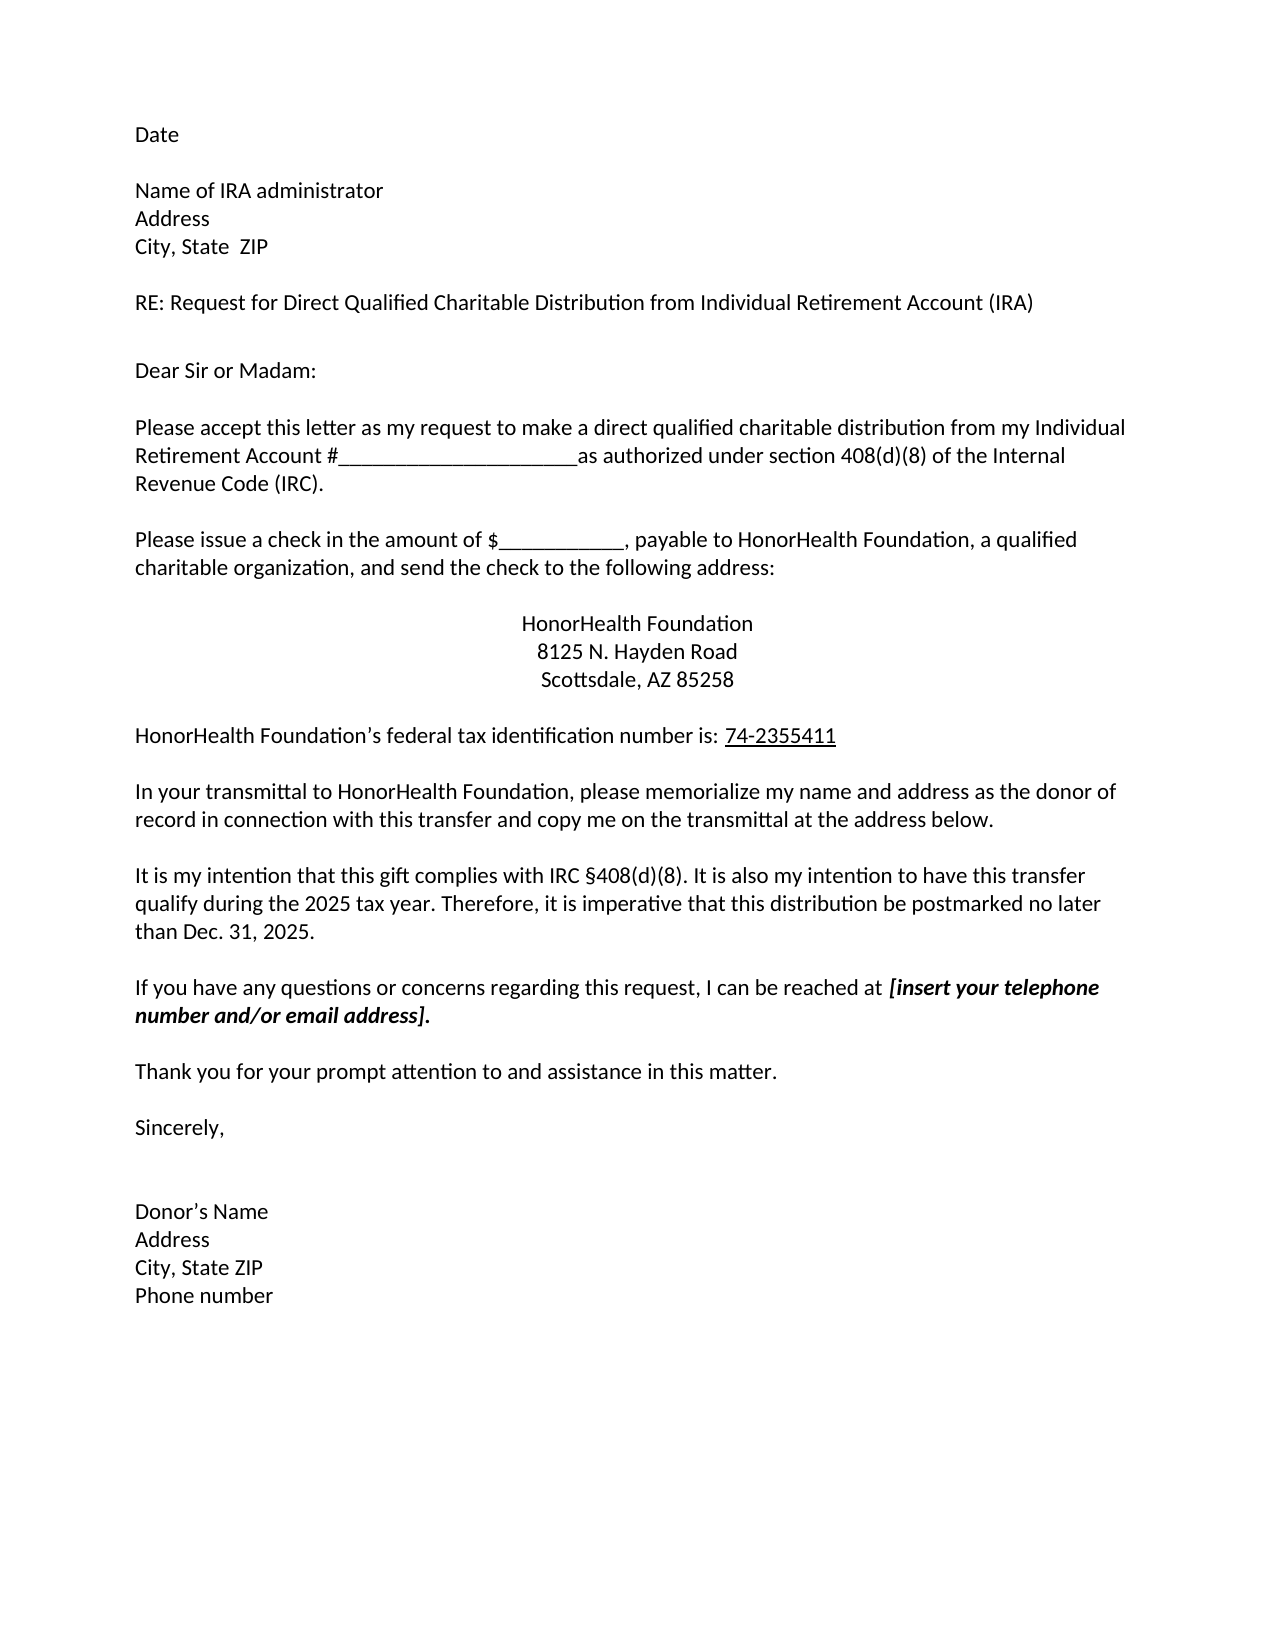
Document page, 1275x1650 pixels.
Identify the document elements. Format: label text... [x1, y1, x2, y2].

text If you have any questions or concerns regarding this request, I can be reached at [insert your telephone number and/or email address]. [135, 973, 1140, 1029]
text 8125 N. Hayden Road [135, 637, 1140, 665]
text HonorHealth Foundation’s federal tax identification number is: 74-2355411 [135, 721, 1140, 749]
text Thank you for your prompt attention to and assistance in this matter. [135, 1057, 1140, 1085]
text Date [135, 120, 1140, 148]
text Sincerely, [135, 1113, 1140, 1141]
text Phone number [135, 1281, 1140, 1309]
text City, State ZIP [135, 1253, 1140, 1281]
text HonorHealth Foundation [135, 609, 1140, 637]
text Please issue a check in the amount of $___________, payable to HonorHealth Foundation, a qualified charitable organization, and send the check to the following address: [135, 525, 1140, 581]
text Address [135, 204, 1140, 232]
text Scottsdale, AZ 85258 [135, 665, 1140, 693]
text It is my intention that this gift complies with IRC §408(d)(8). It is also my intention to have this transfer qualify during the 2025 tax year. Therefore, it is imperative that this distribution be postmarked no later than Dec. 31, 2025. [135, 861, 1140, 945]
text Name of IRA administrator [135, 176, 1140, 204]
text RE: Request for Direct Qualified Charitable Distribution from Individual Retirement Account (IRA) [135, 288, 1140, 316]
text Address [135, 1225, 1140, 1253]
text Please accept this letter as my request to make a direct qualified charitable distribution from my Individual Retirement Account #_____________________as authorized under section 408(d)(8) of the Internal Revenue Code (IRC). [135, 413, 1140, 497]
text In your transmittal to HonorHealth Foundation, please memorialize my name and address as the donor of record in connection with this transfer and copy me on the transmittal at the address below. [135, 777, 1140, 833]
text City, State ZIP [135, 232, 1140, 260]
text Donor’s Name [135, 1197, 1140, 1225]
text Dear Sir or Madam: [135, 357, 1140, 385]
